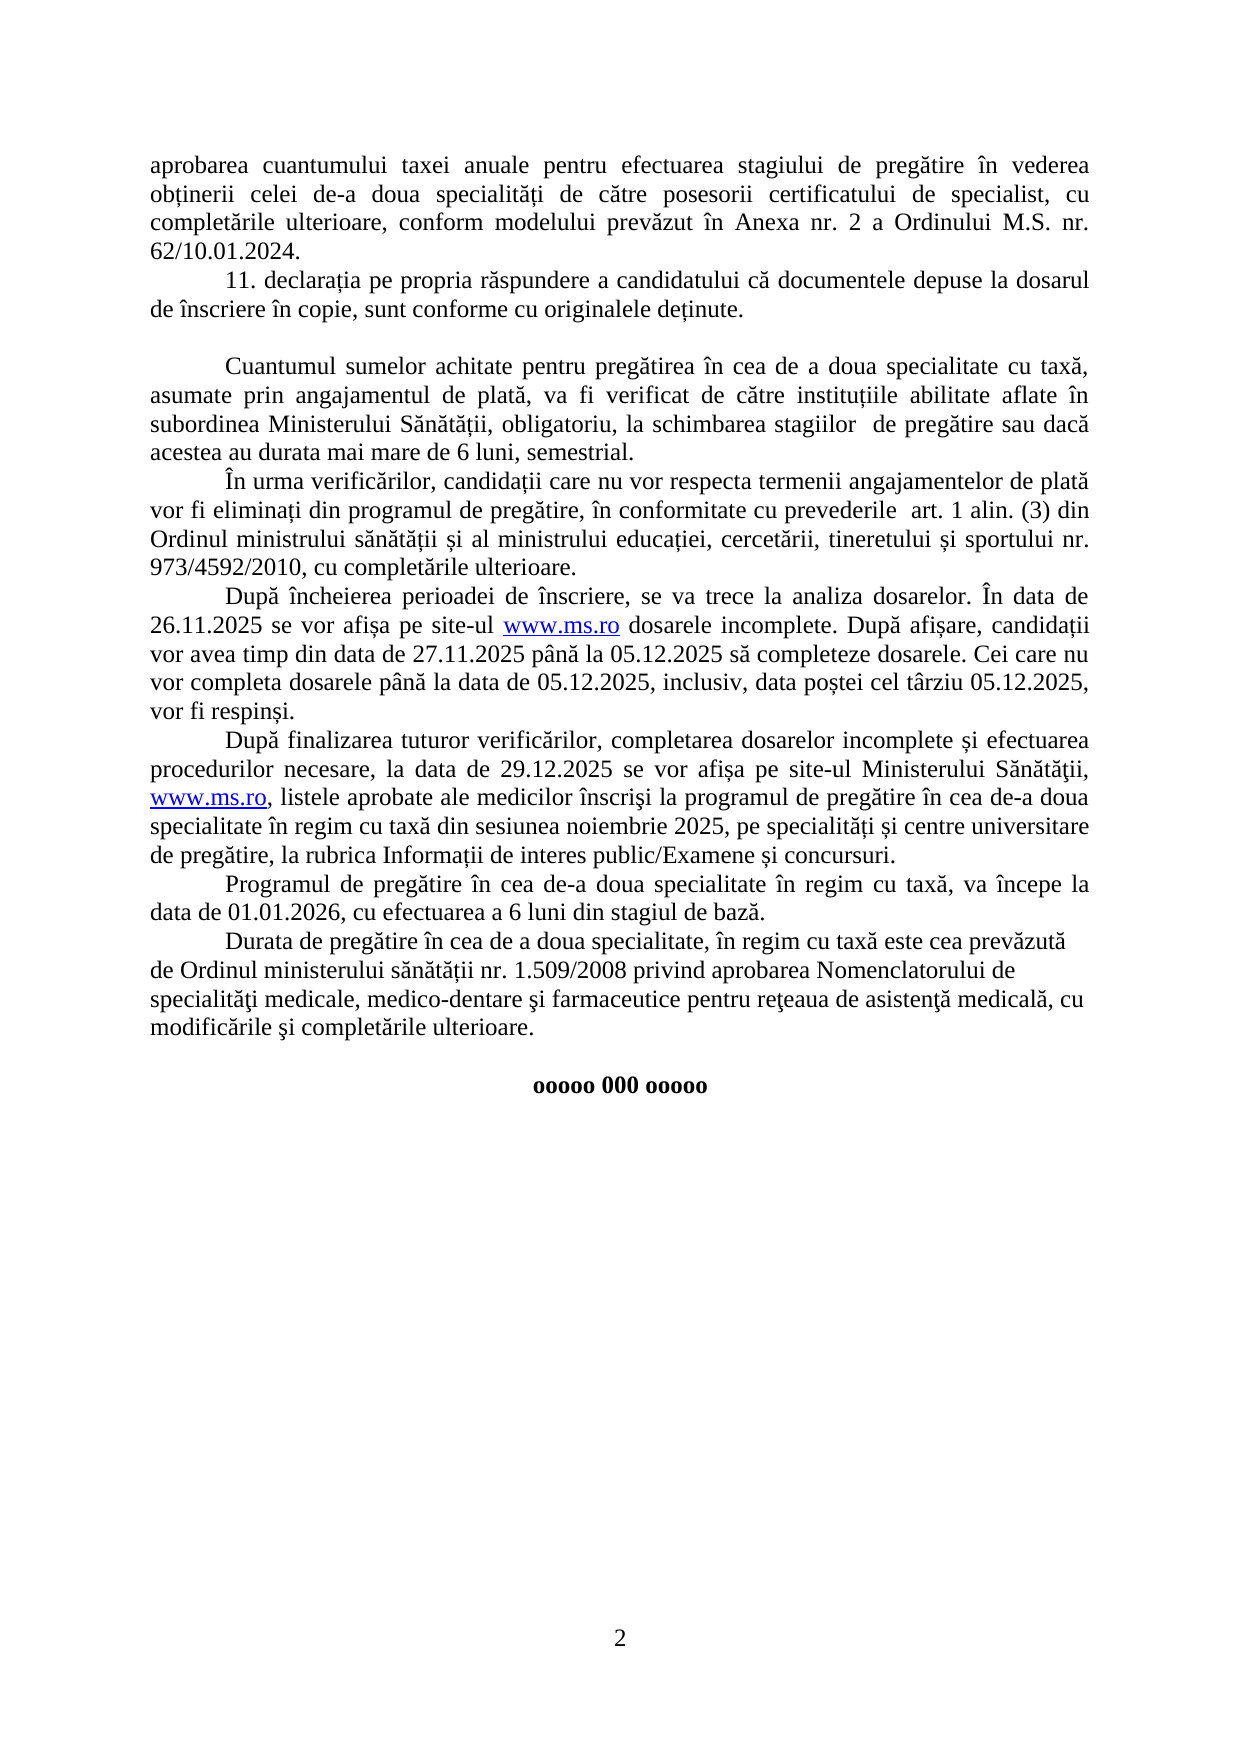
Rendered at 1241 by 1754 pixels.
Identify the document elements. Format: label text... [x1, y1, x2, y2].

text Cuantumul sumelor achitate pentru pregătirea în cea de a doua specialitate cu taxă, asumate prin angajamentul de plată, va fi verificat de către instituțiile abilitate aflate în subordinea Ministerului Sănătății, obligatoriu, la schimbarea stagiilor de pregătire sau dacă acestea au durata mai mare de 6 luni, semestrial. [150, 351, 1090, 466]
text 11. declarația pe propria răspundere a candidatului că documentele depuse la dosarul de înscriere în copie, sunt conforme cu originalele deținute. [150, 265, 1090, 322]
text Programul de pregătire în cea de-a doua specialitate în regim cu taxă, va începe la data de 01.01.2026, cu efectuarea a 6 luni din stagiul de bază. [150, 869, 1090, 926]
text Durata de pregătire în cea de a doua specialitate, în regim cu taxă este cea prevăzută de Ordinul ministerului sănătății nr. 1.509/2008 privind aprobarea Nomenclatorului de specialităţi medicale, medico-dentare şi farmaceutice pentru reţeaua de asistenţă medicală, cu modificările şi completările ulterioare. [150, 926, 1090, 1041]
text În urma verificărilor, candidații care nu vor respecta termenii angajamentelor de plată vor fi eliminați din programul de pregătire, în conformitate cu prevederile art. 1 alin. (3) din Ordinul ministrului sănătății și al ministrului educației, cercetării, tineretului și sportului nr. 973/4592/2010, cu completările ulterioare. [150, 466, 1090, 581]
text După încheierea perioadei de înscriere, se va trece la analiza dosarelor. În data de 26.11.2025 se vor afișa pe site-ul www.ms.ro dosarele incomplete. După afișare, candidații vor avea timp din data de 27.11.2025 până la 05.12.2025 să completeze dosarele. Cei care nu vor completa dosarele până la data de 05.12.2025, inclusiv, data poștei cel târziu 05.12.2025, vor fi respinși. [150, 581, 1090, 725]
text După finalizarea tuturor verificărilor, completarea dosarelor incomplete și efectuarea procedurilor necesare, la data de 29.12.2025 se vor afișa pe site-ul Ministerului Sănătăţii, www.ms.ro, listele aprobate ale medicilor înscrişi la programul de pregătire în cea de-a doua specialitate în regim cu taxă din sesiunea noiembrie 2025, pe specialități și centre universitare de pregătire, la rubrica Informații de interes public/Examene și concursuri. [150, 725, 1090, 869]
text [150, 150, 1090, 265]
text ooooo 000 ooooo [150, 1070, 1090, 1099]
